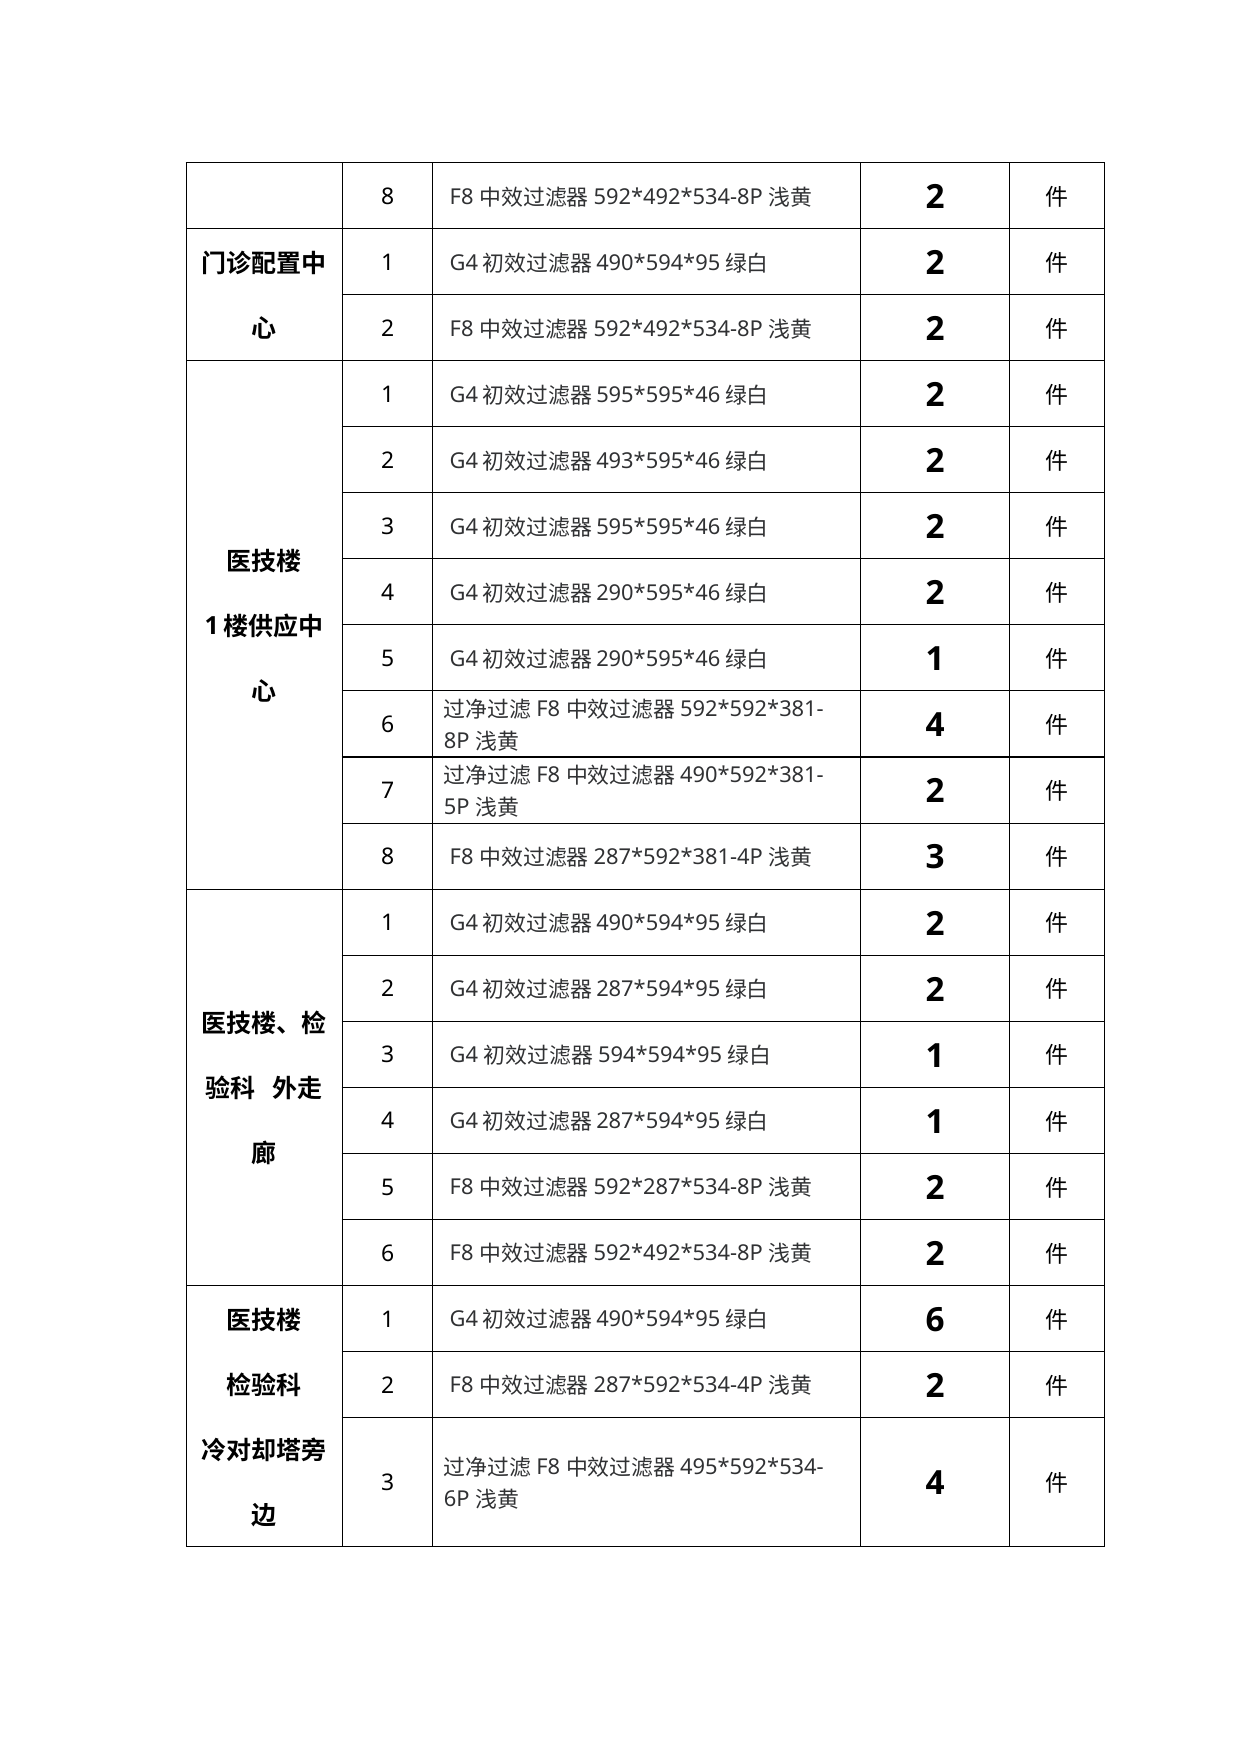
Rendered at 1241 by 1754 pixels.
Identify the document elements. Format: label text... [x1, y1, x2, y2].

table_cell 6 [861, 1286, 1009, 1351]
table_cell 2 [861, 427, 1009, 492]
table_cell 件 [1010, 229, 1104, 294]
table_cell F8 中效过滤器 592*492*534-8P 浅黄 [433, 163, 860, 228]
table_cell 4 [861, 691, 1009, 756]
table_cell 件 [1010, 361, 1104, 426]
table_cell 件 [1010, 1220, 1104, 1285]
table_cell 4 [861, 1418, 1009, 1546]
table_cell F8 中效过滤器 287*592*534-4P 浅黄 [433, 1352, 860, 1417]
table_cell 2 [861, 758, 1009, 822]
table_cell G4初效过滤器490*594*95绿白 [433, 1286, 860, 1351]
table_cell G4初效过滤器595*595*46绿白 [433, 361, 860, 426]
table_cell 6 [343, 1220, 432, 1285]
table_cell 门诊配置中心 [187, 229, 342, 360]
table_cell 过净过滤 F8 中效过滤器 592*592*381-8P 浅黄 [433, 691, 860, 756]
table_cell 7 [343, 758, 432, 822]
table_cell 1 [343, 229, 432, 294]
table_cell 2 [861, 493, 1009, 558]
table_cell 件 [1010, 559, 1104, 624]
table_cell G4初效过滤器493*595*46绿白 [433, 427, 860, 492]
table_cell 件 [1010, 1286, 1104, 1351]
table_cell 1 [861, 625, 1009, 690]
table_cell G4初效过滤器490*594*95绿白 [433, 229, 860, 294]
table_cell G4初效过滤器290*595*46绿白 [433, 559, 860, 624]
table_cell 2 [861, 295, 1009, 360]
table_cell 件 [1010, 1154, 1104, 1219]
table_cell 1 [343, 890, 432, 954]
table_cell 2 [861, 1154, 1009, 1219]
table_cell 1 [343, 361, 432, 426]
table_cell 3 [861, 824, 1009, 888]
table_cell 2 [343, 295, 432, 360]
table_cell 件 [1010, 1418, 1104, 1546]
table_cell 6 [343, 691, 432, 756]
table_cell 4 [343, 1088, 432, 1153]
table_cell 2 [861, 361, 1009, 426]
table_cell 1 [861, 1088, 1009, 1153]
table_cell 2 [861, 1220, 1009, 1285]
table_cell 2 [861, 956, 1009, 1021]
table_cell 件 [1010, 493, 1104, 558]
table_cell G4初效过滤器595*595*46绿白 [433, 493, 860, 558]
table_cell 3 [343, 1418, 432, 1546]
table_cell 2 [343, 427, 432, 492]
table_cell 3 [343, 1022, 432, 1087]
table_cell 8 [343, 163, 432, 228]
table_cell 5 [343, 625, 432, 690]
table_cell 件 [1010, 824, 1104, 888]
table_cell 件 [1010, 163, 1104, 228]
table_cell 1 [861, 1022, 1009, 1087]
table_cell G4初效过滤器490*594*95绿白 [433, 890, 860, 954]
table_cell F8 中效过滤器 592*287*534-8P 浅黄 [433, 1154, 860, 1219]
table_cell 件 [1010, 1022, 1104, 1087]
table_cell 8 [343, 824, 432, 888]
table_cell 2 [861, 890, 1009, 954]
table_cell G4初效过滤器287*594*95绿白 [433, 1088, 860, 1153]
table_cell F8 中效过滤器 287*592*381-4P 浅黄 [433, 824, 860, 888]
table_cell 件 [1010, 956, 1104, 1021]
table_cell 5 [343, 1154, 432, 1219]
table_cell 医技楼 检验科 冷对却塔旁边 [187, 1286, 342, 1546]
table_cell 件 [1010, 890, 1104, 954]
table_cell 过净过滤 F8 中效过滤器 490*592*381-5P 浅黄 [433, 758, 860, 822]
table_cell 件 [1010, 691, 1104, 756]
table_cell 2 [861, 1352, 1009, 1417]
table_cell 过净过滤 F8 中效过滤器 495*592*534-6P 浅黄 [433, 1418, 860, 1546]
table_cell G4初效过滤器287*594*95绿白 [433, 956, 860, 1021]
table_cell 2 [343, 1352, 432, 1417]
table_cell 3 [343, 493, 432, 558]
table_cell 件 [1010, 625, 1104, 690]
table_cell 件 [1010, 427, 1104, 492]
table_cell 件 [1010, 295, 1104, 360]
table_cell 2 [861, 559, 1009, 624]
table_cell 件 [1010, 758, 1104, 822]
table_cell 4 [343, 559, 432, 624]
table_cell 1 [343, 1286, 432, 1351]
table_cell G4初效过滤器290*595*46绿白 [433, 625, 860, 690]
table_cell 2 [861, 163, 1009, 228]
table_cell 2 [861, 229, 1009, 294]
table_cell F8 中效过滤器 592*492*534-8P 浅黄 [433, 1220, 860, 1285]
table_cell 件 [1010, 1088, 1104, 1153]
table_cell 件 [1010, 1352, 1104, 1417]
table_cell F8 中效过滤器 592*492*534-8P 浅黄 [433, 295, 860, 360]
table_cell 2 [343, 956, 432, 1021]
table_cell 医技楼 1楼供应中心 [187, 361, 342, 888]
table_cell 医技楼、检验科 外走廊 [187, 890, 342, 1285]
table_cell G4 初效过滤器 594*594*95 绿白 [433, 1022, 860, 1087]
